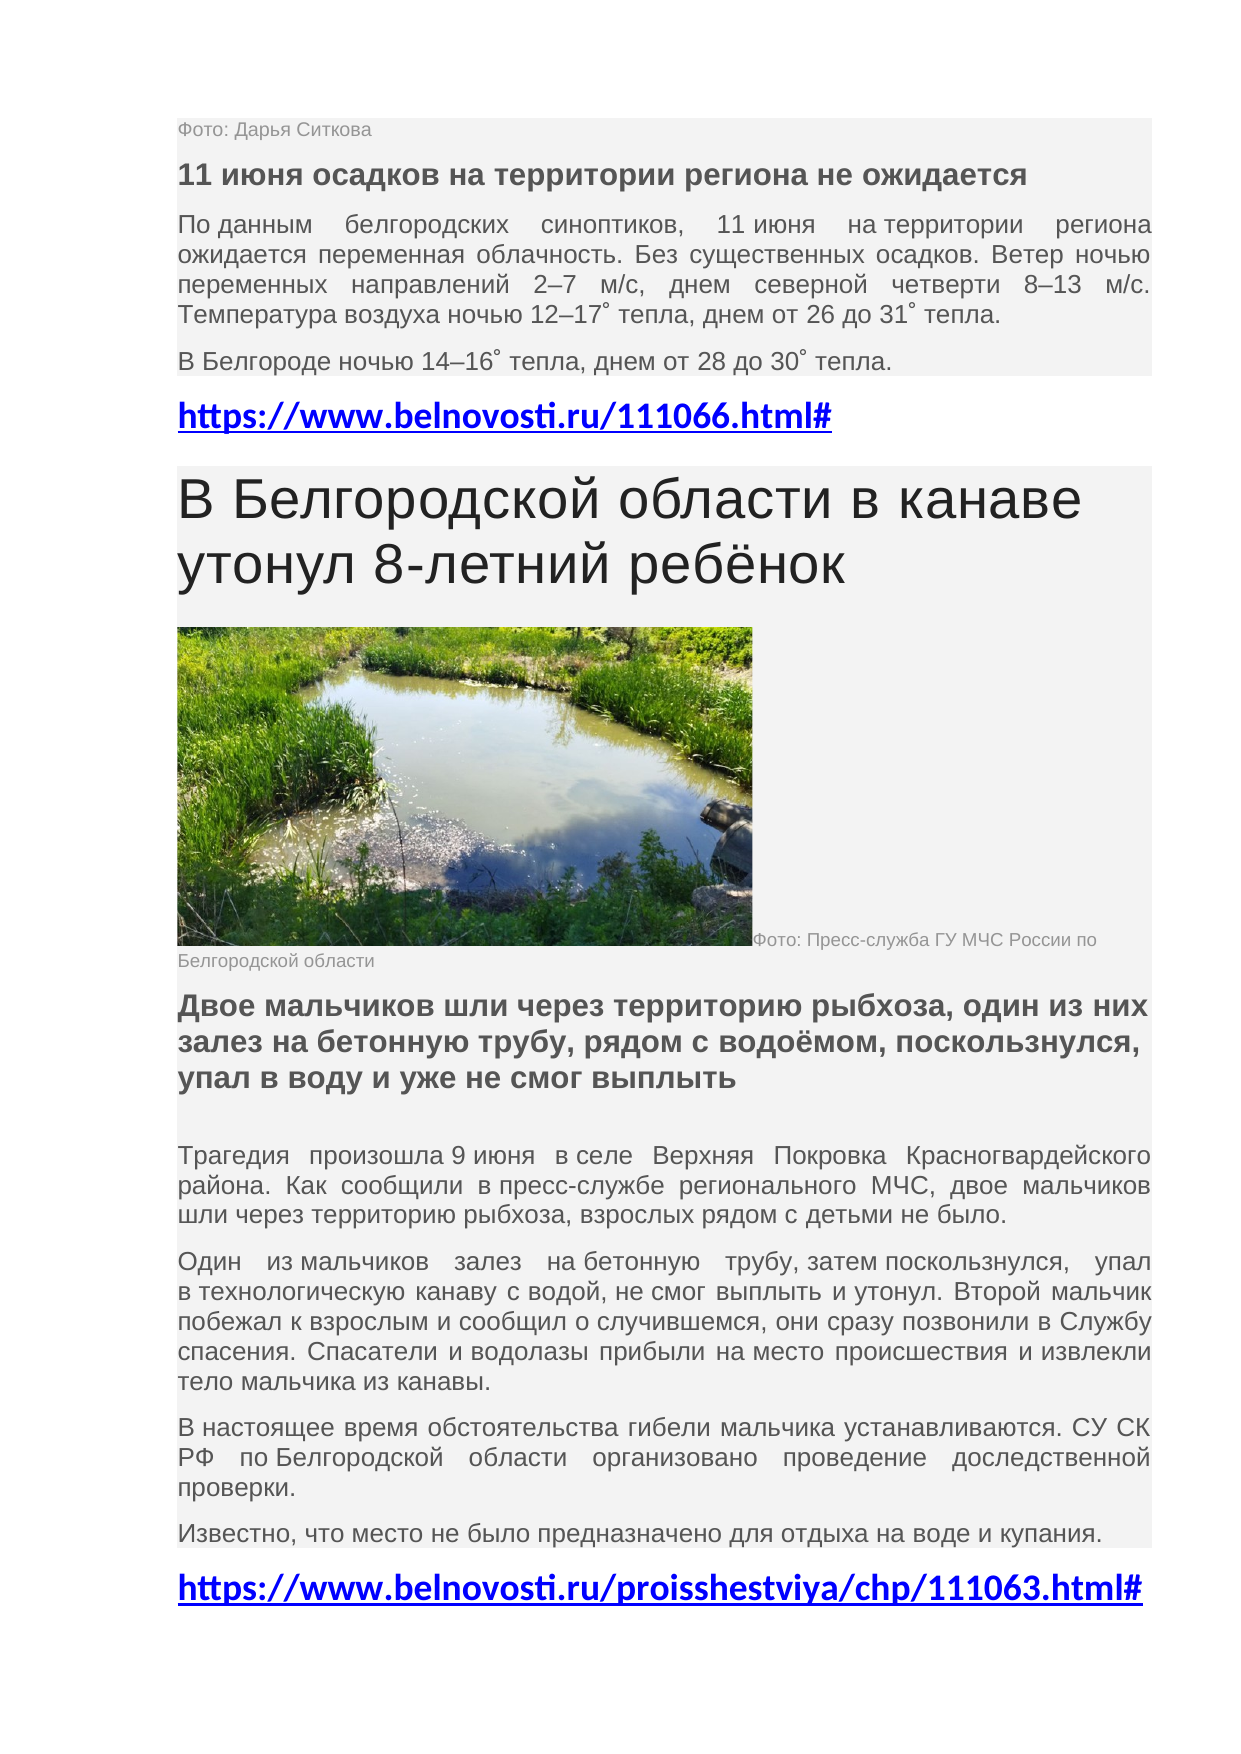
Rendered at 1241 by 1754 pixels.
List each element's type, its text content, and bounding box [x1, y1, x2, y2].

text В Белгороде ночью 14–16˚ тепла, днем от 28 до 30˚ тепла. [177, 346, 1152, 376]
text В Белгородской области в канаве утонул 8-летний ребёнок [177, 466, 1152, 595]
text По данным белгородских синоптиков, 11 июня на территории региона ожидается переменная облачность. Без существенных осадков. Ветер ночью переменных направлений 2–7 м/с, днем северной четверти 8–13 м/с. Температура воздуха ночью 12–17˚ тепла, днем от 26 до 31˚ тепла. [177, 209, 1152, 329]
text Двое мальчиков шли через территорию рыбхоза, один из них залез на бетонную трубу, рядом с водоёмом, поскользнулся, упал в воду и уже не смог выплыть [177, 987, 1152, 1095]
text 11 июня осадков на территории региона не ожидается [177, 156, 1152, 192]
text https://www.belnovosti.ru/proisshestviya/chp/111063.html# [177, 1564, 1152, 1610]
text Один из мальчиков залез на бетонную трубу, затем поскользнулся, упал в технологическую канаву с водой, не смог выплыть и утонул. Второй мальчик побежал к взрослым и сообщил о случившемся, они сразу позвонили в Службу спасения. Спасатели и водолазы прибыли на место происшествия и извлекли тело мальчика из канавы. [177, 1246, 1152, 1395]
text В настоящее время обстоятельства гибели мальчика устанавливаются. СУ СК РФ по Белгородской области организовано проведение доследственной проверки. [177, 1412, 1152, 1502]
text Известно, что место не было предназначено для отдыха на воде и купания. [177, 1518, 1152, 1548]
text Фото: Дарья Ситкова [177, 118, 1152, 141]
text https://www.belnovosti.ru/111066.html# [177, 392, 1152, 438]
text Трагедия произошла 9 июня в селе Верхняя Покровка Красногвардейского района. Как сообщили в пресс-службе регионального МЧС, двое мальчиков шли через территорию рыбхоза, взрослых рядом с детьми не было. [177, 1140, 1152, 1229]
picture [177, 627, 753, 946]
